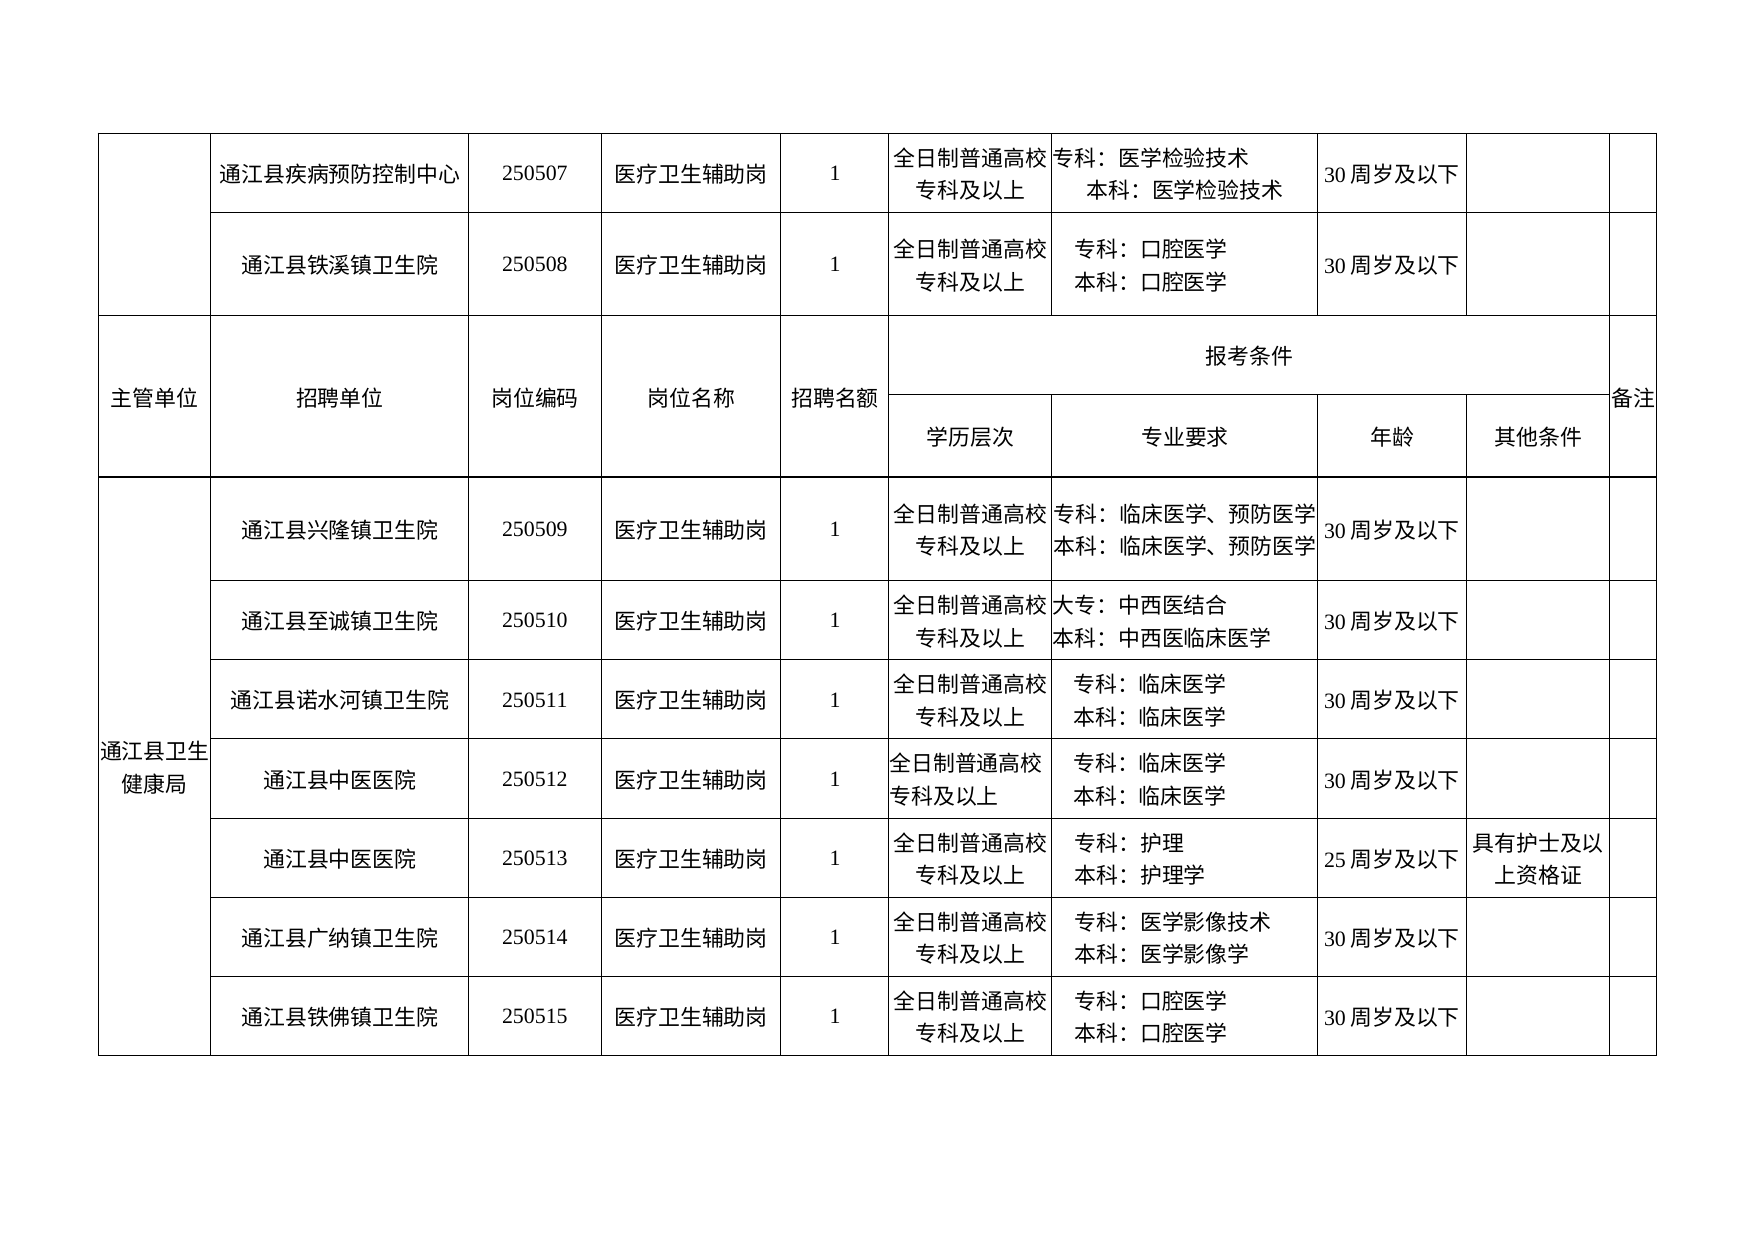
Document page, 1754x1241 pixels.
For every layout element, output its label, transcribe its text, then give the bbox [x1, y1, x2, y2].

table_cell 1 [781, 739, 888, 817]
table_cell 通江县中医医院 [211, 819, 468, 897]
table_cell 全日制普通高校专科及以上 [889, 898, 1051, 976]
table_cell 专科：临床医学 本科：临床医学 [1052, 739, 1317, 817]
table_cell [1610, 478, 1656, 580]
table_cell [1467, 739, 1609, 817]
table_cell 学历层次 [889, 395, 1051, 476]
table_cell [1467, 660, 1609, 738]
table_cell 250515 [469, 977, 601, 1055]
table_cell 通江县至诚镇卫生院 [211, 581, 468, 659]
table_cell [1610, 977, 1656, 1055]
table_cell 1 [781, 478, 888, 580]
table_cell 报考条件 [889, 316, 1609, 394]
table_cell 医疗卫生辅助岗 [602, 739, 780, 817]
table_cell [1610, 134, 1656, 212]
table_cell [1610, 898, 1656, 976]
table_cell 250509 [469, 478, 601, 580]
table_cell 30周岁及以下 [1318, 581, 1466, 659]
table_cell 年龄 [1318, 395, 1466, 476]
table_cell 全日制普通高校专科及以上 [889, 581, 1051, 659]
table_cell 大专：中西医结合 本科：中西医临床医学 [1052, 581, 1317, 659]
table_cell 专科：临床医学、预防医学 本科：临床医学、预防医学 [1052, 478, 1317, 580]
table_cell 岗位名称 [602, 316, 780, 476]
table_cell 全日制普通高校专科及以上 [889, 660, 1051, 738]
table_cell [1610, 213, 1656, 315]
table_cell 通江县卫生健康局 [99, 478, 210, 1055]
table_cell 专科：护理 本科：护理学 [1052, 819, 1317, 897]
table_cell 岗位编码 [469, 316, 601, 476]
table_cell 全日制普通高校专科及以上 [889, 819, 1051, 897]
table_cell [1610, 660, 1656, 738]
table_cell 250511 [469, 660, 601, 738]
table_cell 专科：口腔医学 本科：口腔医学 [1052, 213, 1317, 315]
table_cell [1467, 898, 1609, 976]
table_cell 医疗卫生辅助岗 [602, 660, 780, 738]
table_cell 专业要求 [1052, 395, 1317, 476]
table_cell 专科：医学检验技术 本科：医学检验技术 [1052, 134, 1317, 212]
table_cell [1467, 977, 1609, 1055]
table_cell 主管单位 [99, 316, 210, 476]
table_cell 专科：口腔医学 本科：口腔医学 [1052, 977, 1317, 1055]
table_cell 医疗卫生辅助岗 [602, 478, 780, 580]
table_cell 1 [781, 977, 888, 1055]
table_cell 通江县中医医院 [211, 739, 468, 817]
table_cell 30周岁及以下 [1318, 134, 1466, 212]
table_cell 全日制普通高校专科及以上 [889, 213, 1051, 315]
table_cell 30周岁及以下 [1318, 739, 1466, 817]
table_cell 招聘名额 [781, 316, 888, 476]
table_cell 招聘单位 [211, 316, 468, 476]
table_cell 250513 [469, 819, 601, 897]
table_cell 通江县铁佛镇卫生院 [211, 977, 468, 1055]
table_cell 全日制普通高校专科及以上 [889, 739, 1051, 817]
table_cell 1 [781, 134, 888, 212]
table_cell 30周岁及以下 [1318, 977, 1466, 1055]
table_cell 医疗卫生辅助岗 [602, 581, 780, 659]
table_cell 30周岁及以下 [1318, 660, 1466, 738]
table_cell 全日制普通高校专科及以上 [889, 977, 1051, 1055]
table_cell 250512 [469, 739, 601, 817]
table_cell 1 [781, 898, 888, 976]
table_cell 250514 [469, 898, 601, 976]
table_cell 医疗卫生辅助岗 [602, 213, 780, 315]
table_cell [1610, 581, 1656, 659]
table_cell [1467, 581, 1609, 659]
table_cell 1 [781, 213, 888, 315]
table_cell [1467, 213, 1609, 315]
table_cell 1 [781, 581, 888, 659]
table_cell 通江县疾病预防控制中心 [211, 134, 468, 212]
table_cell 30周岁及以下 [1318, 213, 1466, 315]
table_cell 30周岁及以下 [1318, 478, 1466, 580]
table_cell [1610, 739, 1656, 817]
table_cell 1 [781, 819, 888, 897]
table_cell 医疗卫生辅助岗 [602, 977, 780, 1055]
table_cell 250507 [469, 134, 601, 212]
table_cell [1610, 819, 1656, 897]
table_cell 通江县诺水河镇卫生院 [211, 660, 468, 738]
table_cell 其他条件 [1467, 395, 1609, 476]
table_cell 医疗卫生辅助岗 [602, 898, 780, 976]
table_cell 250508 [469, 213, 601, 315]
table_cell 通江县广纳镇卫生院 [211, 898, 468, 976]
table_cell 专科：医学影像技术 本科：医学影像学 [1052, 898, 1317, 976]
table_cell 通江县兴隆镇卫生院 [211, 478, 468, 580]
table_cell 医疗卫生辅助岗 [602, 819, 780, 897]
table_cell 医疗卫生辅助岗 [602, 134, 780, 212]
table_cell [1467, 134, 1609, 212]
table_cell 专科：临床医学 本科：临床医学 [1052, 660, 1317, 738]
table_cell 全日制普通高校专科及以上 [889, 478, 1051, 580]
table_cell 全日制普通高校专科及以上 [889, 134, 1051, 212]
table_cell 30周岁及以下 [1318, 898, 1466, 976]
table_cell 250510 [469, 581, 601, 659]
table_cell 备注 [1610, 316, 1656, 476]
table_cell 具有护士及以上资格证 [1467, 819, 1609, 897]
table_cell 1 [781, 660, 888, 738]
table_cell 25周岁及以下 [1318, 819, 1466, 897]
table_cell 通江县铁溪镇卫生院 [211, 213, 468, 315]
table_cell [1467, 478, 1609, 580]
